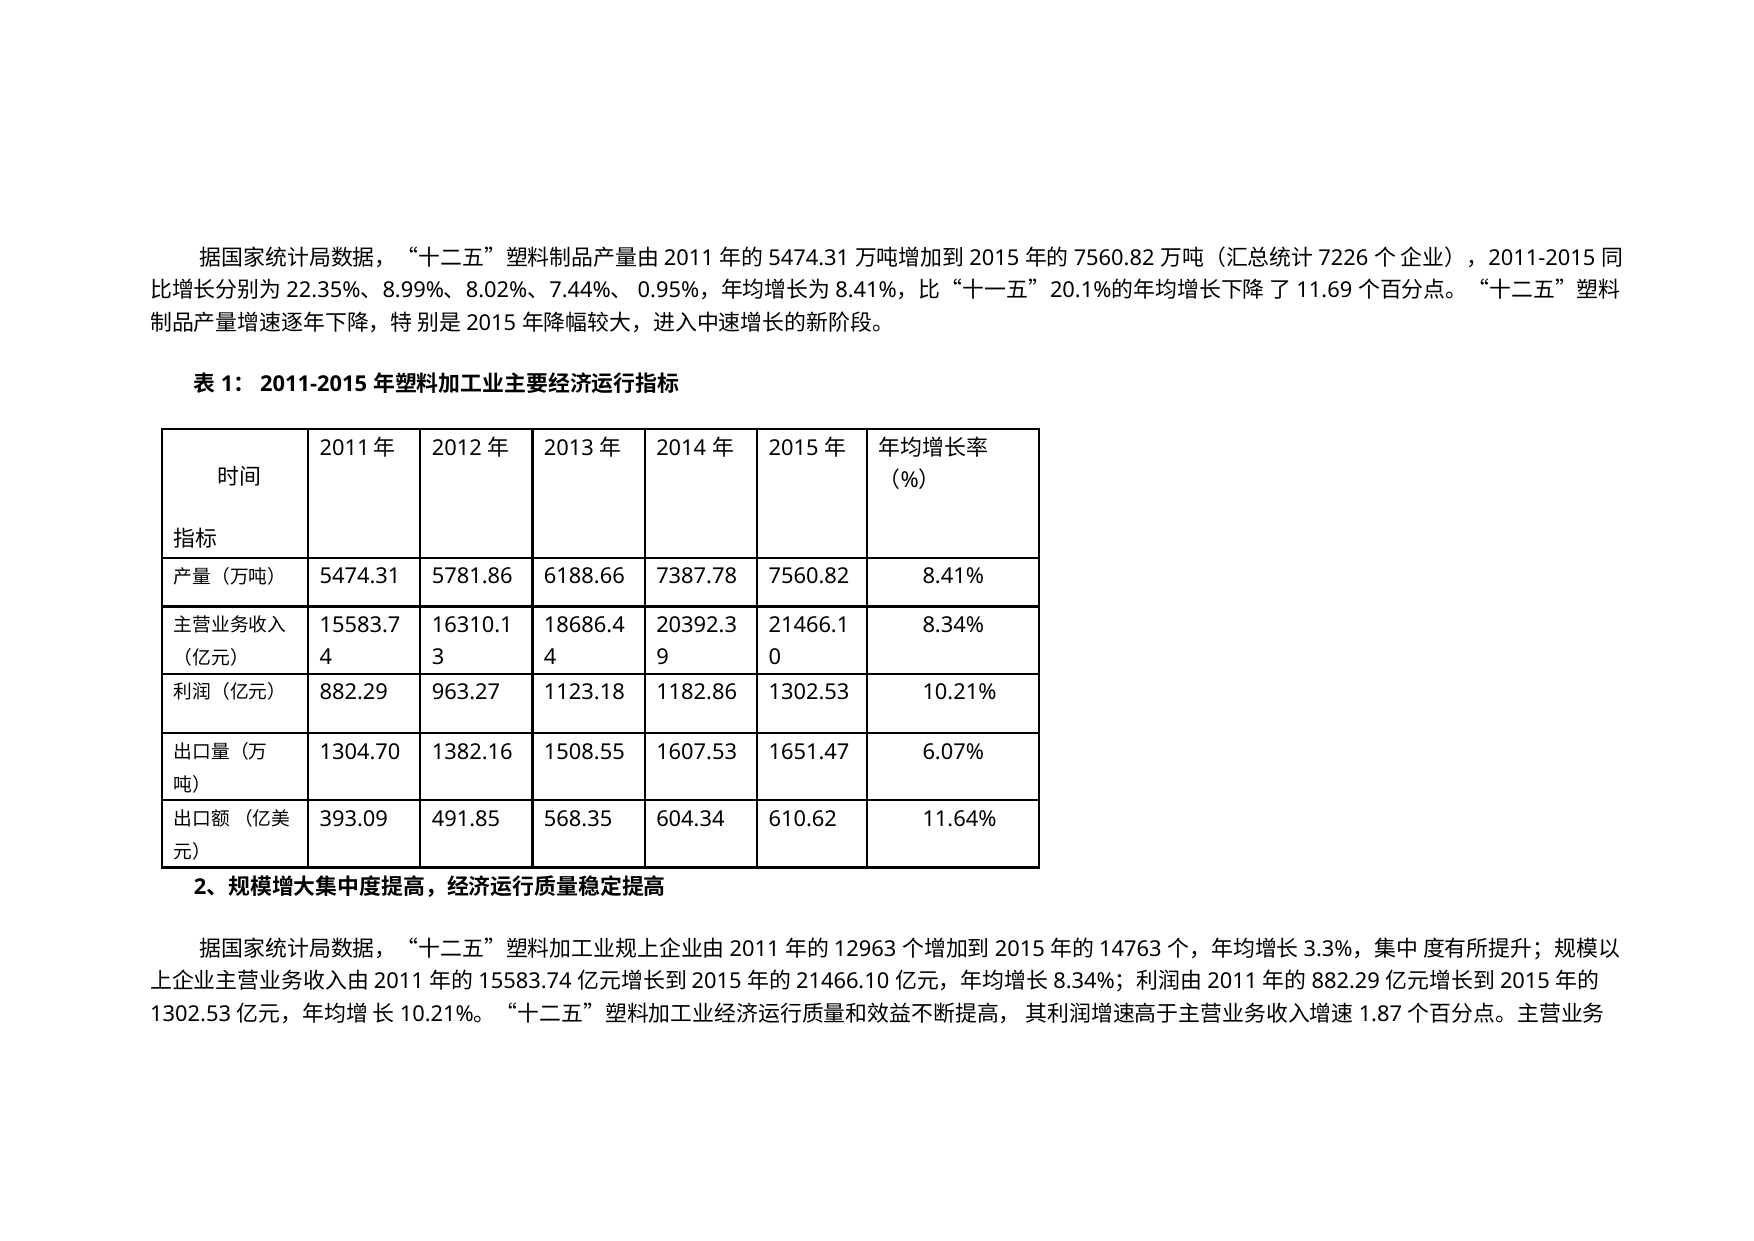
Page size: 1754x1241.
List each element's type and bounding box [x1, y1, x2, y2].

table_cell [156, 210, 1617, 1028]
